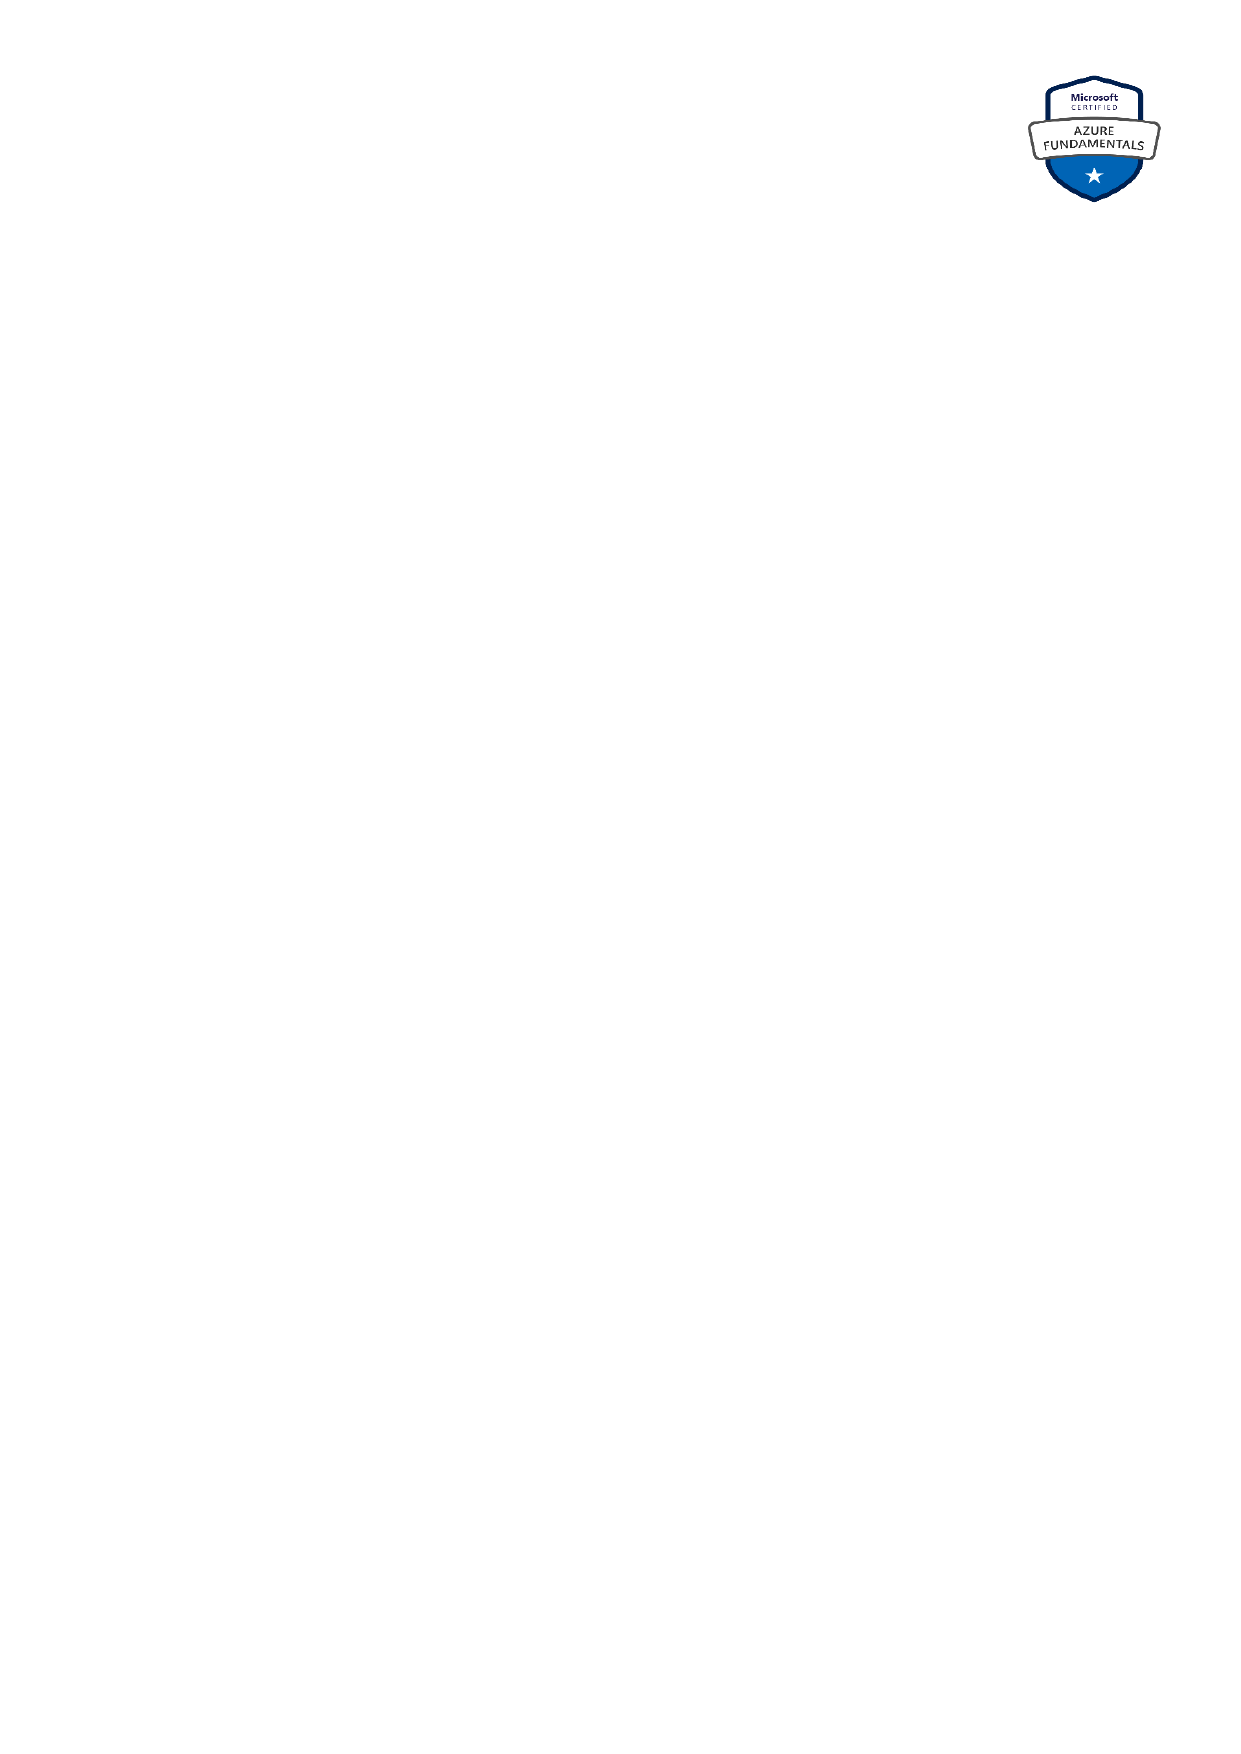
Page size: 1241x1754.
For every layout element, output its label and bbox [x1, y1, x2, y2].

picture [1024, 75, 1164, 203]
